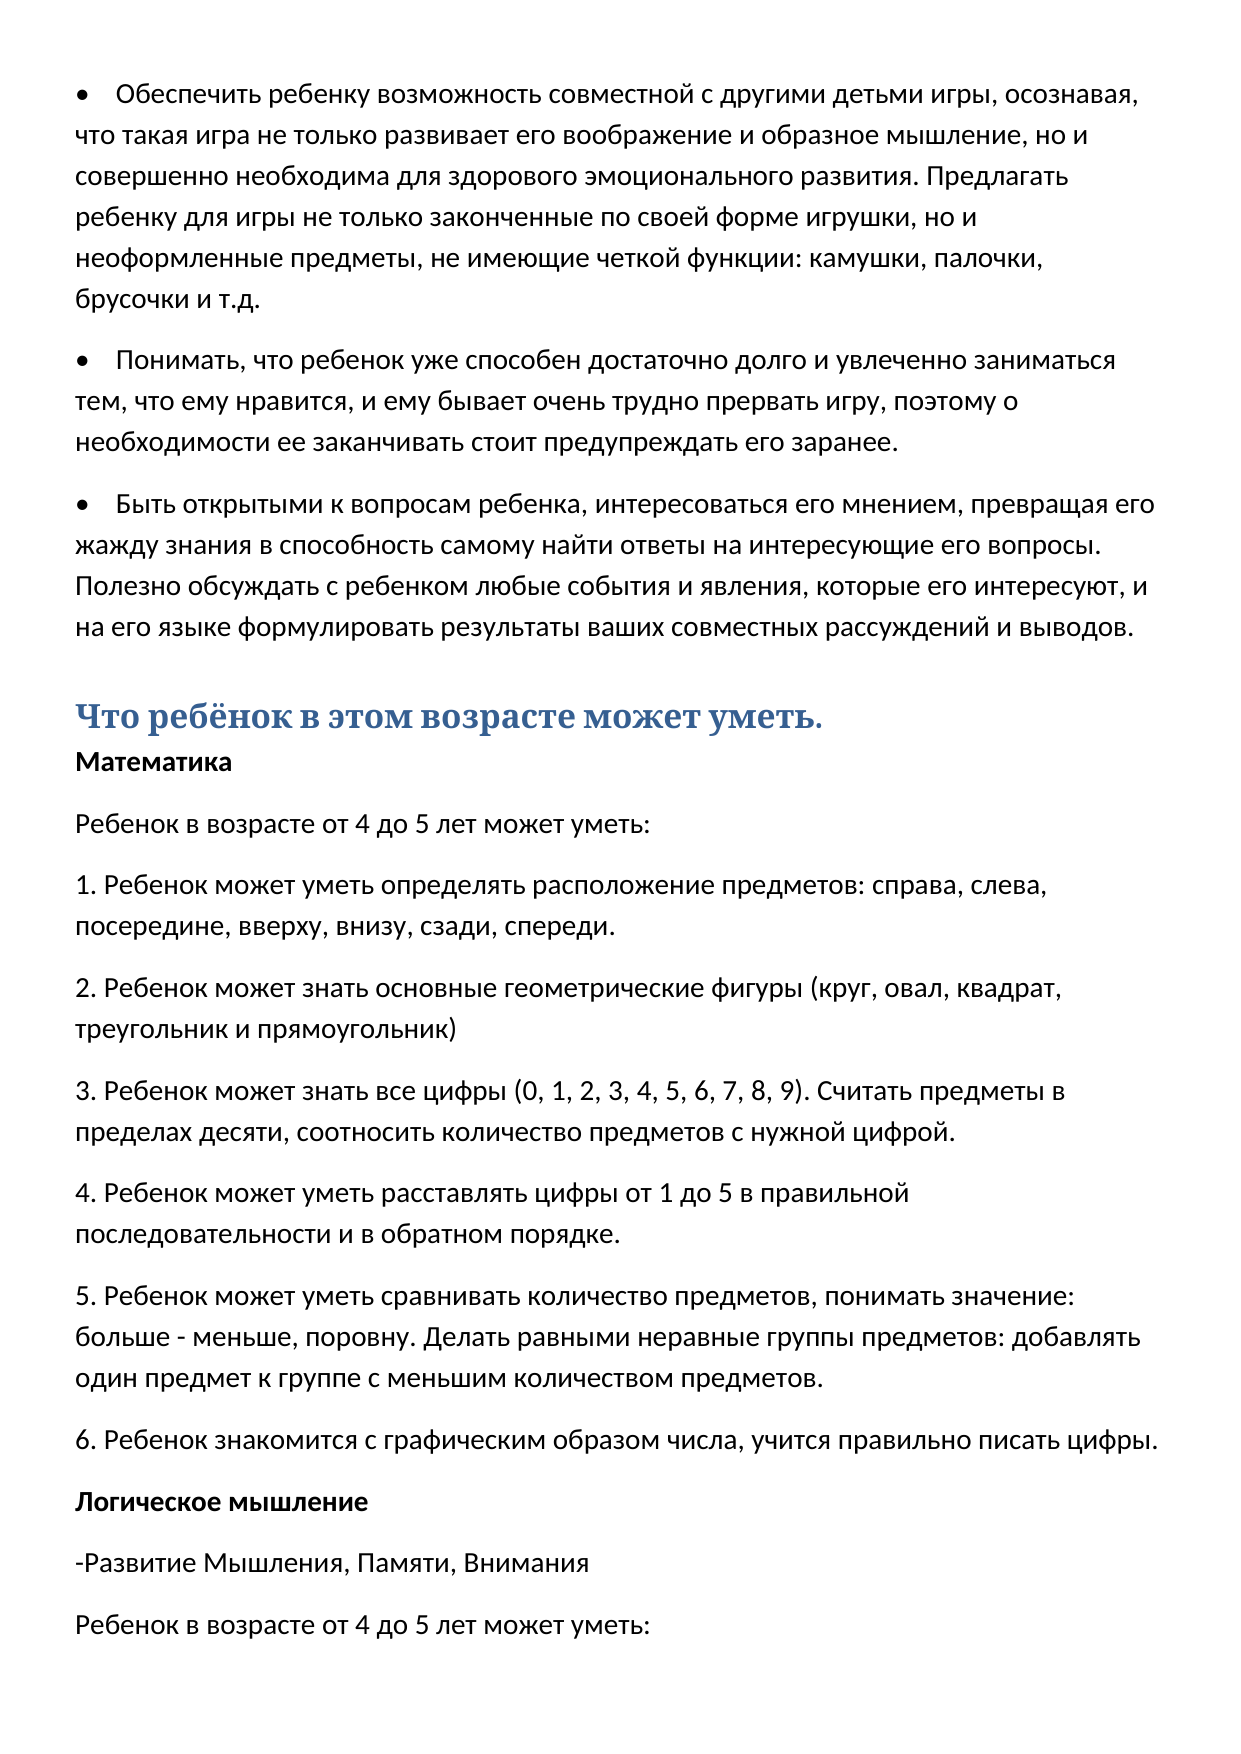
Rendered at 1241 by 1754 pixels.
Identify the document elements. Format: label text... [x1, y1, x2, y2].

text 1. Ребенок может уметь определять расположение предметов: справа, слева, посередине, вверху, внизу, сзади, спереди. [75, 866, 1165, 943]
text Математика [75, 743, 1165, 778]
text 4. Ребенок может уметь расставлять цифры от 1 до 5 в правильной последовательности и в обратном порядке. [75, 1174, 1165, 1251]
text 5. Ребенок может уметь сравнивать количество предметов, понимать значение: больше - меньше, поровну. Делать равными неравные группы предметов: добавлять один предмет к группе с меньшим количеством предметов. [75, 1277, 1165, 1395]
text Логическое мышление [75, 1483, 1165, 1518]
text 6. Ребенок знакомится с графическим образом числа, учится правильно писать цифры. [75, 1421, 1165, 1457]
text 3. Ребенок может знать все цифры (0, 1, 2, 3, 4, 5, 6, 7, 8, 9). Считать предметы в пределах десяти, соотносить количество предметов с нужной цифрой. [75, 1072, 1165, 1148]
text Ребенок в возрасте от 4 до 5 лет может уметь: [75, 1606, 1165, 1642]
text • Понимать, что ребенок уже способен достаточно долго и увлеченно заниматься тем, что ему нравится, и ему бывает очень трудно прервать игру, поэтому о необходимости ее заканчивать стоит предупреждать его заранее. [75, 341, 1165, 459]
text -Развитие Мышления, Памяти, Внимания [75, 1544, 1165, 1580]
subtitle Что ребёнок в этом возрасте может уметь. [75, 699, 1165, 737]
text • Быть открытыми к вопросам ребенка, интересоваться его мнением, превращая его жажду знания в способность самому найти ответы на интересующие его вопросы. Полезно обсуждать с ребенком любые события и явления, которые его интересуют, и на его языке формулировать результаты ваших совместных рассуждений и выводов. [75, 485, 1165, 643]
text 2. Ребенок может знать основные геометрические фигуры (круг, овал, квадрат, треугольник и прямоугольник) [75, 969, 1165, 1046]
text • Обеспечить ребенку возможность совместной с другими детьми игры, осознавая, что такая игра не только развивает его воображение и образное мышление, но и совершенно необходима для здорового эмоционального развития. Предлагать ребенку для игры не только законченные по своей форме игрушки, но и неоформленные предметы, не имеющие четкой функции: камушки, палочки, брусочки и т.д. [75, 75, 1165, 315]
text Ребенок в возрасте от 4 до 5 лет может уметь: [75, 805, 1165, 840]
